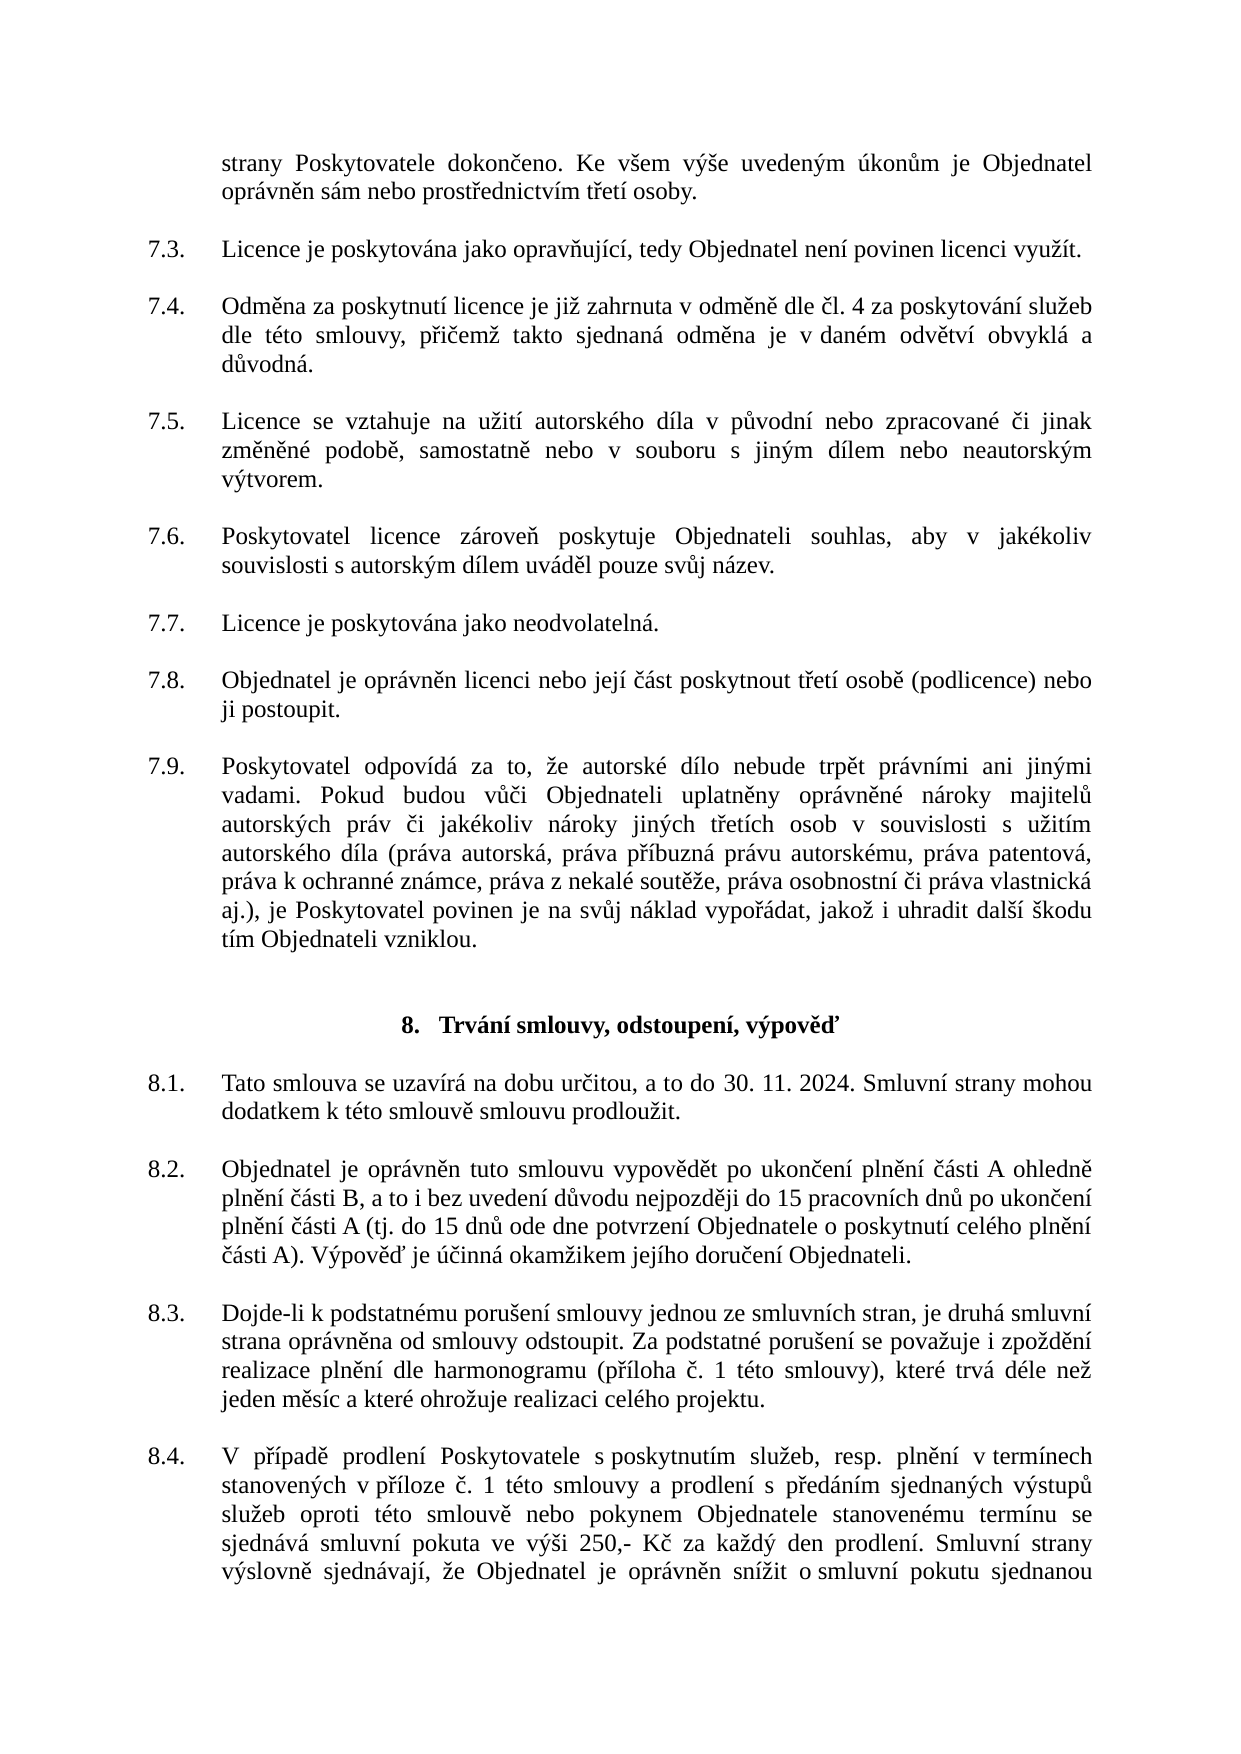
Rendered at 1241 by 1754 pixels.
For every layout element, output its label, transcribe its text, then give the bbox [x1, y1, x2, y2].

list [148, 1441, 1093, 1585]
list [148, 148, 1093, 205]
list Dojde-li k podstatnému porušení smlouvy jednou ze smluvních stran, je druhá smluvní strana oprávněna od smlouvy odstoupit. Za podstatné porušení se považuje i zpoždění realizace plnění dle harmonogramu (příloha č. 1 této smlouvy), které trvá déle než jeden měsíc a které ohrožuje realizaci celého projektu. [148, 1298, 1093, 1413]
list Trvání smlouvy, odstoupení, výpověď [148, 1010, 1093, 1039]
list Licence je poskytována jako opravňující, tedy Objednatel není povinen licenci využít. [148, 234, 1093, 263]
list Poskytovatel odpovídá za to, že autorské dílo nebude trpět právními ani jinými vadami. Pokud budou vůči Objednateli uplatněny oprávněné nároky majitelů autorských práv či jakékoliv nároky jiných třetích osob v souvislosti s užitím autorského díla (práva autorská, práva příbuzná právu autorskému, práva patentová, práva k ochranné známce, práva z nekalé soutěže, práva osobnostní či práva vlastnická aj.), je Poskytovatel povinen je na svůj náklad vypořádat, jakož i uhradit další škodu tím Objednateli vzniklou. [148, 751, 1093, 953]
list Objednatel je oprávněn tuto smlouvu vypovědět po ukončení plnění části A ohledně plnění části B, a to i bez uvedení důvodu nejpozději do 15 pracovních dnů po ukončení plnění části A (tj. do 15 dnů ode dne potvrzení Objednatele o poskytnutí celého plnění části A). Výpověď je účinná okamžikem jejího doručení Objednateli. [148, 1154, 1093, 1269]
list Licence se vztahuje na užití autorského díla v původní nebo zpracované či jinak změněné podobě, samostatně nebo v souboru s jiným dílem nebo neautorským výtvorem. [148, 406, 1093, 493]
list Tato smlouva se uzavírá na dobu určitou, a to do 30. 11. 2024. Smluvní strany mohou dodatkem k této smlouvě smlouvu prodloužit. [148, 1068, 1093, 1125]
list Poskytovatel licence zároveň poskytuje Objednateli souhlas, aby v jakékoliv souvislosti s autorským dílem uváděl pouze svůj název. [148, 521, 1093, 579]
list Objednatel je oprávněn licenci nebo její část poskytnout třetí osobě (podlicence) nebo ji postoupit. [148, 665, 1093, 723]
list Odměna za poskytnutí licence je již zahrnuta v odměně dle čl. 4 za poskytování služeb dle této smlouvy, přičemž takto sjednaná odměna je v daném odvětví obvyklá a důvodná. [148, 291, 1093, 378]
list Licence je poskytována jako neodvolatelná. [148, 608, 1093, 636]
